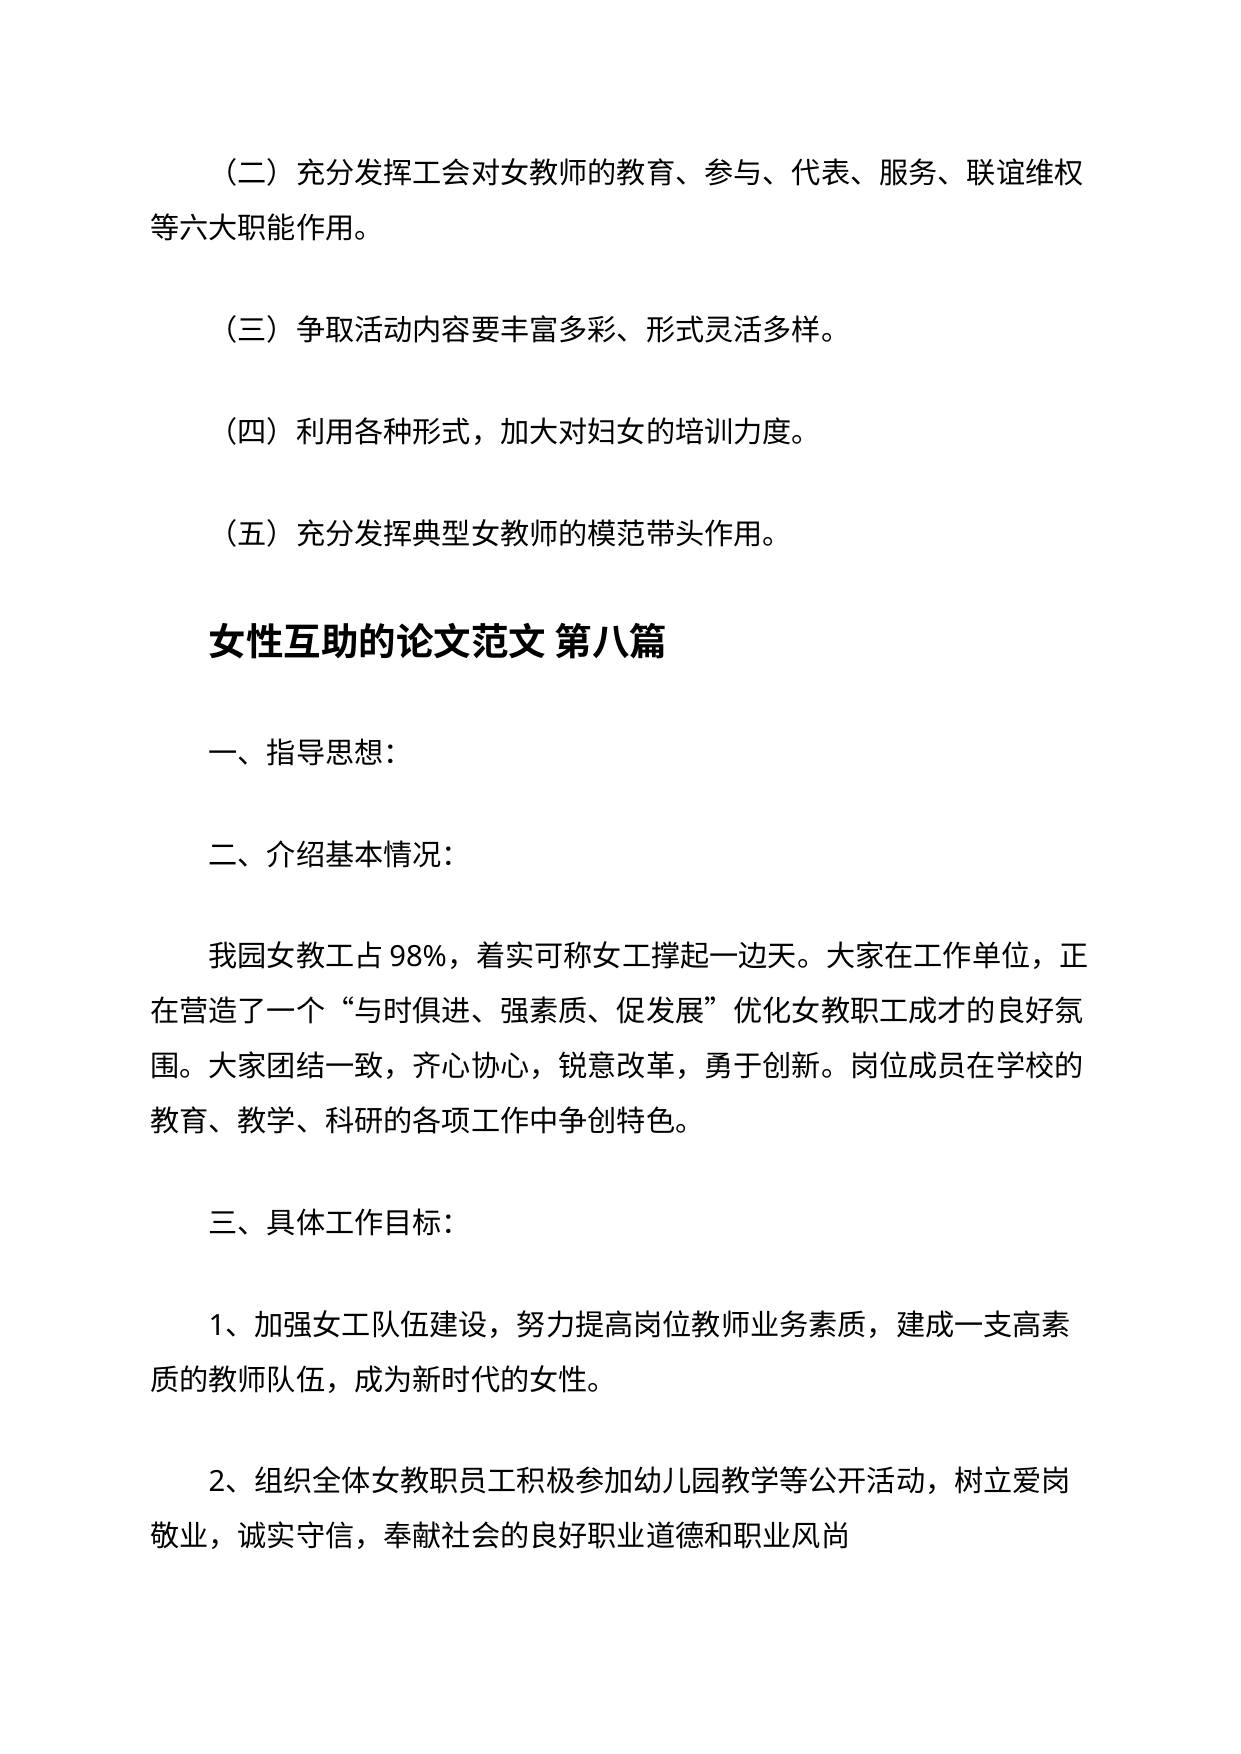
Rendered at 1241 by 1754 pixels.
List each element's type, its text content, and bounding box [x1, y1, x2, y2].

text （四）利用各种形式，加大对妇女的培训力度。 [150, 408, 1090, 451]
text 女性互助的论文范文 第八篇 [150, 612, 1090, 666]
text 三、具体工作目标： [150, 1199, 1090, 1242]
text 一、指导思想： [150, 729, 1090, 772]
text 1、加强女工队伍建设，努力提高岗位教师业务素质，建成一支高素质的教师队伍，成为新时代的女性。 [150, 1301, 1090, 1398]
text （五）充分发挥典型女教师的模范带头作用。 [150, 510, 1090, 552]
text 2、组织全体女教职员工积极参加幼儿园教学等公开活动，树立爱岗敬业，诚实守信，奉献社会的良好职业道德和职业风尚 [150, 1458, 1090, 1555]
text 二、介绍基本情况： [150, 831, 1090, 873]
text （三）争取活动内容要丰富多彩、形式灵活多样。 [150, 307, 1090, 349]
text 我园女教工占98%，着实可称女工撑起一边天。大家在工作单位，正在营造了一个“与时俱进、强素质、促发展”优化女教职工成才的良好氛围。大家团结一致，齐心协心，锐意改革，勇于创新。岗位成员在学校的教育、教学、科研的各项工作中争创特色。 [150, 933, 1090, 1140]
text （二）充分发挥工会对女教师的教育、参与、代表、服务、联谊维权等六大职能作用。 [150, 150, 1090, 247]
